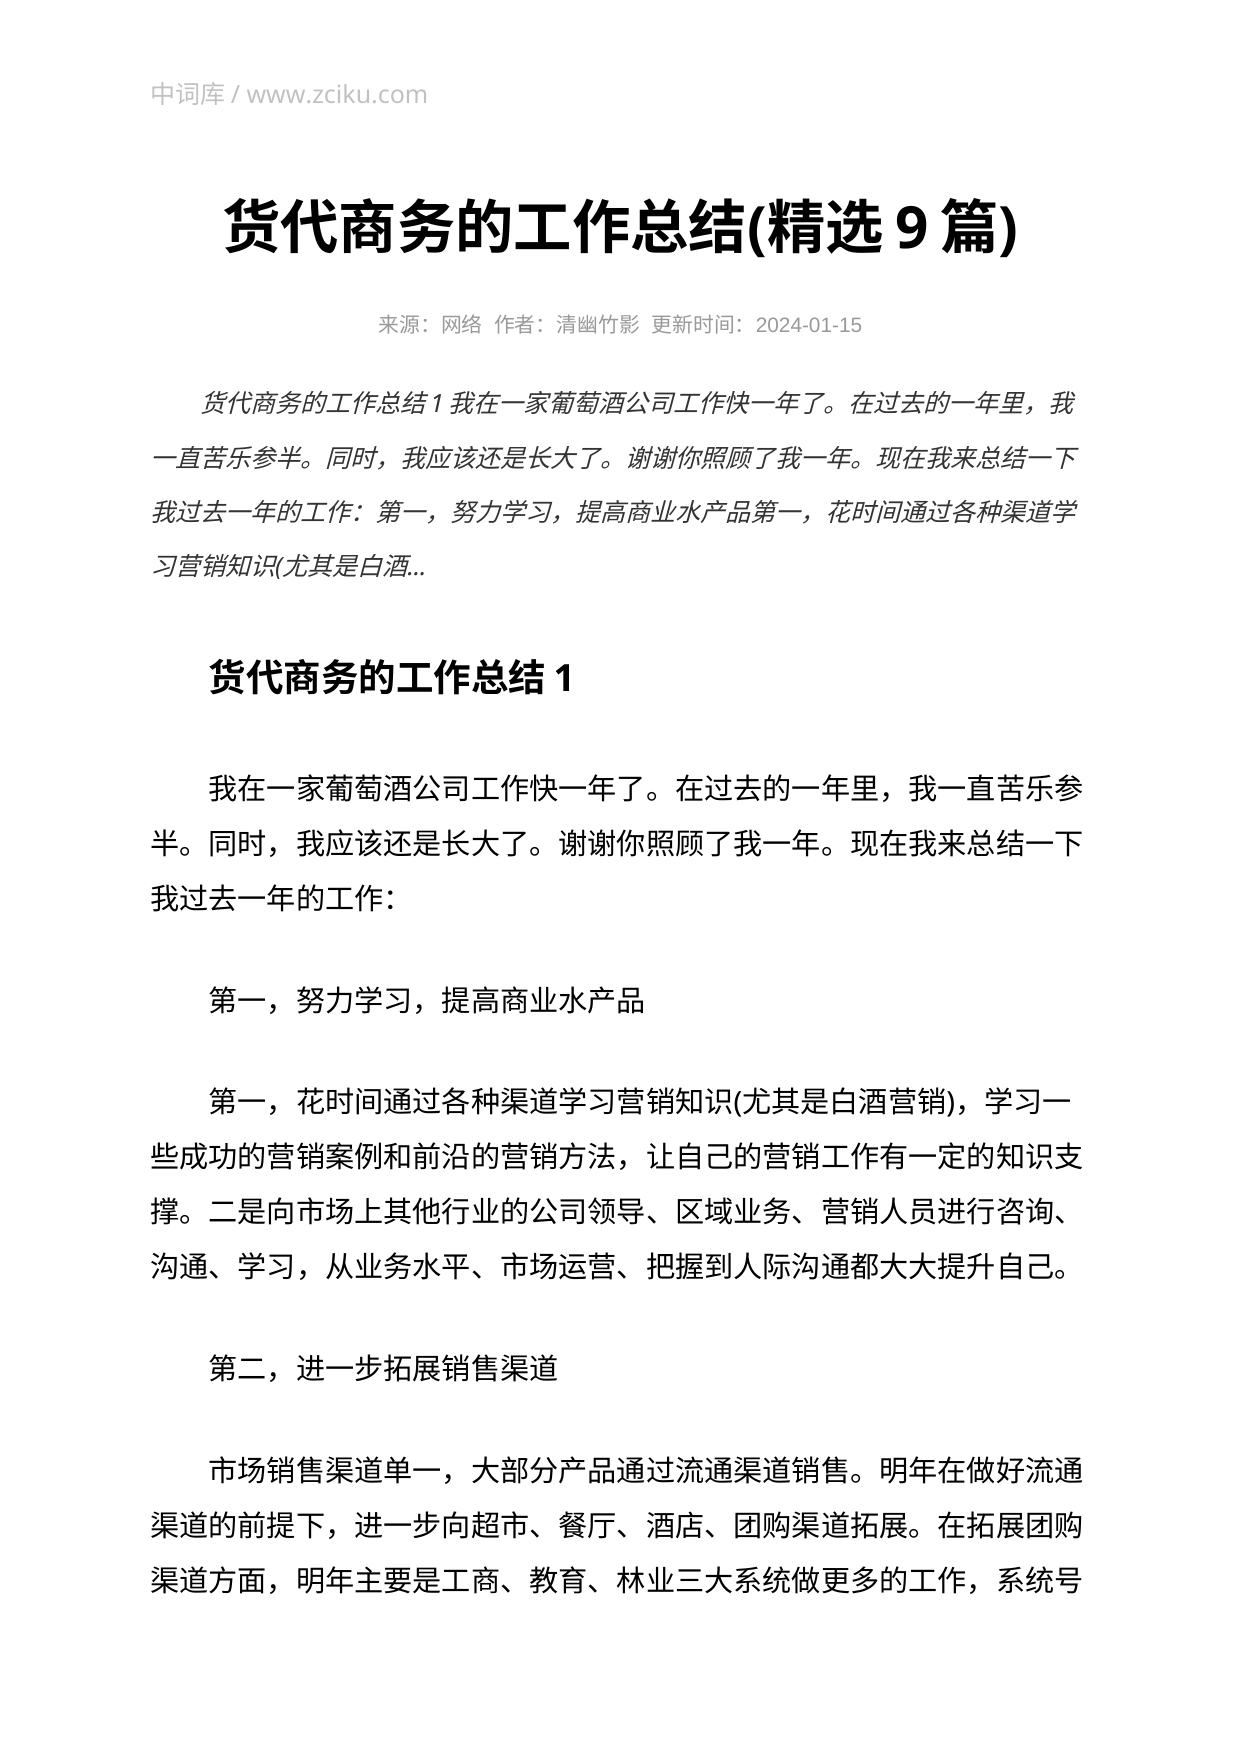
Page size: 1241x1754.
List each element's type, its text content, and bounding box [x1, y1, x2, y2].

text 来源：网络 作者：清幽竹影 更新时间：2024-01-15 [150, 313, 1090, 337]
text 第二，进一步拓展销售渠道 [150, 1346, 1090, 1388]
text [150, 1447, 1090, 1599]
text 货代商务的工作总结1我在一家葡萄酒公司工作快一年了。在过去的一年里，我一直苦乐参半。同时，我应该还是长大了。谢谢你照顾了我一年。现在我来总结一下我过去一年的工作：第一，努力学习，提高商业水产品第一，花时间通过各种渠道学习营销知识(尤其是白酒... [150, 384, 1090, 583]
subtitle 货代商务的工作总结(精选9篇) [150, 181, 1090, 266]
text 第一，花时间通过各种渠道学习营销知识(尤其是白酒营销)，学习一些成功的营销案例和前沿的营销方法，让自己的营销工作有一定的知识支撑。二是向市场上其他行业的公司领导、区域业务、营销人员进行咨询、沟通、学习，从业务水平、市场运营、把握到人际沟通都大大提升自己。 [150, 1079, 1090, 1286]
text 我在一家葡萄酒公司工作快一年了。在过去的一年里，我一直苦乐参半。同时，我应该还是长大了。谢谢你照顾了我一年。现在我来总结一下我过去一年的工作： [150, 766, 1090, 918]
text 第一，努力学习，提高商业水产品 [150, 977, 1090, 1019]
text 货代商务的工作总结1 [150, 648, 1090, 703]
